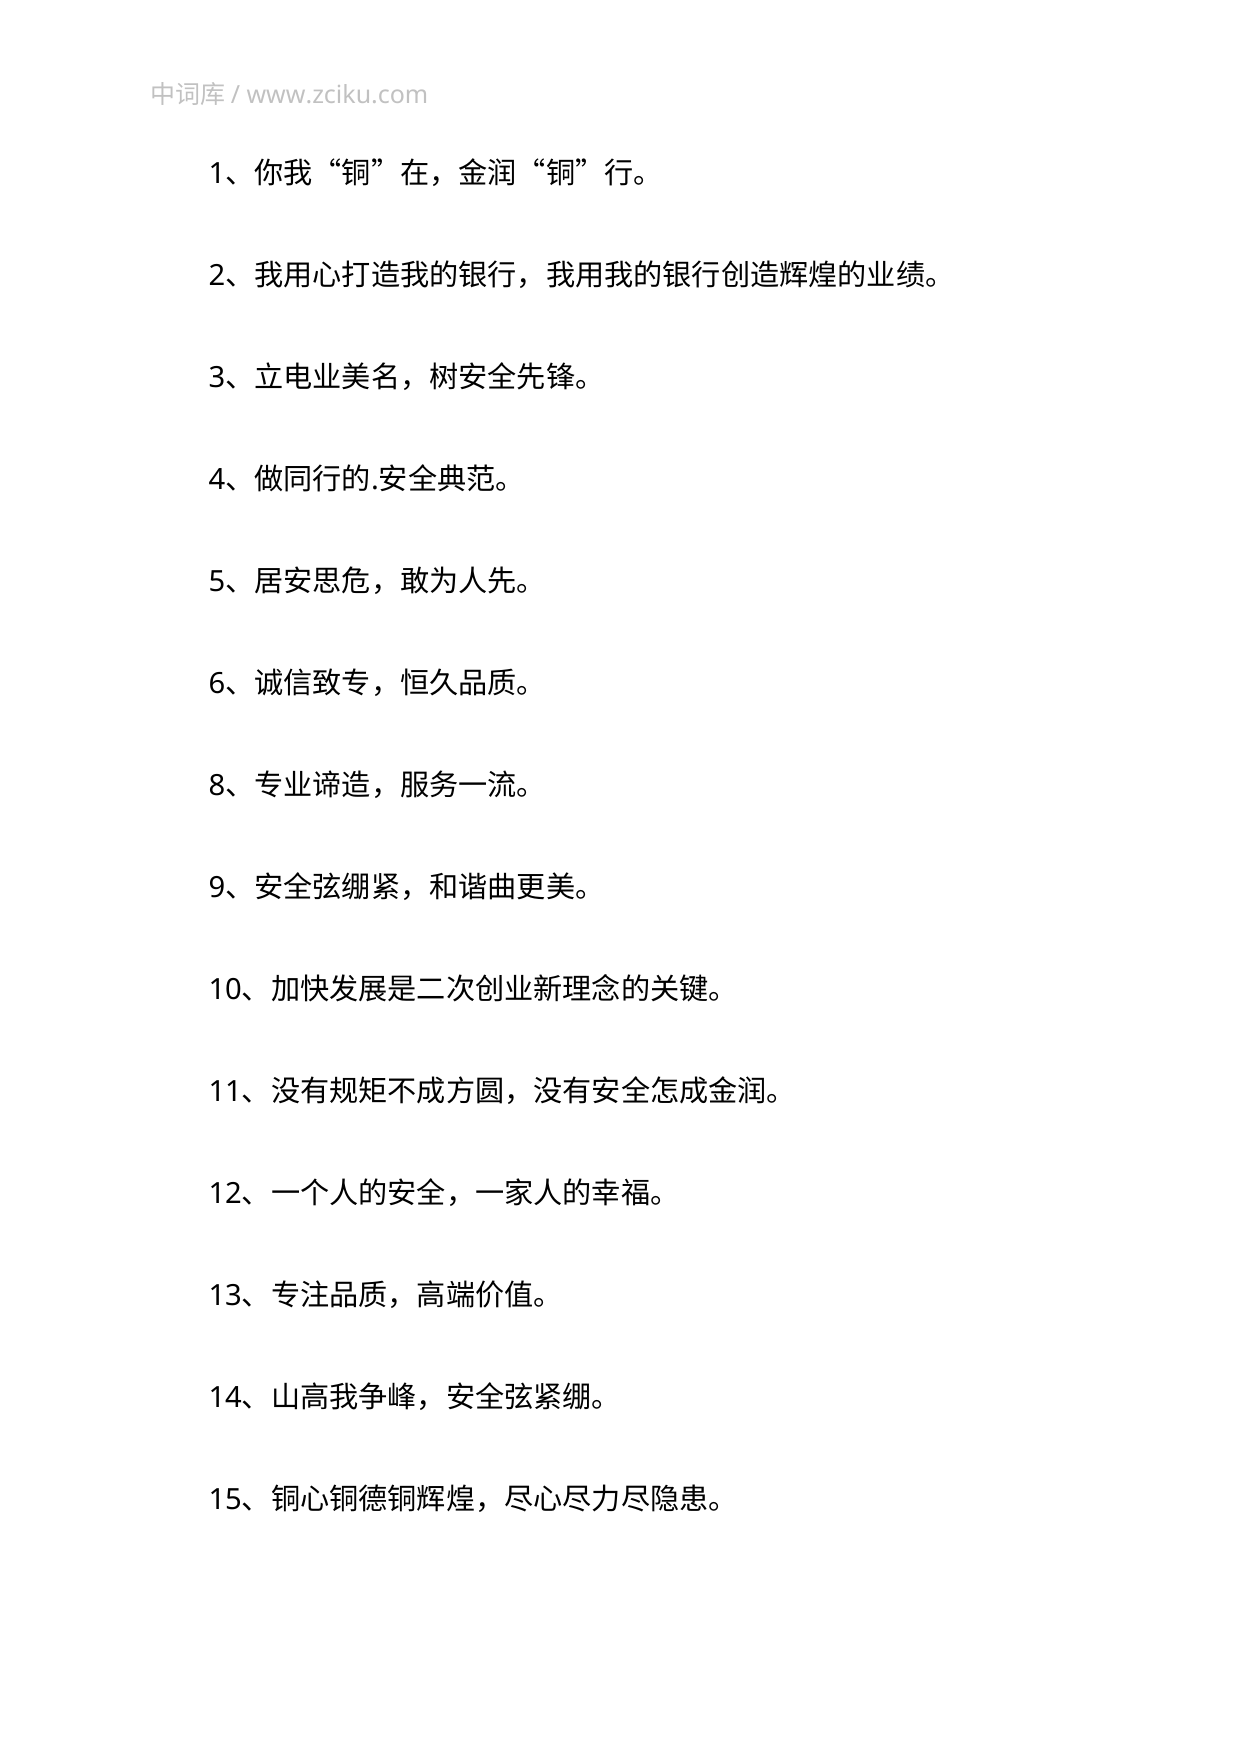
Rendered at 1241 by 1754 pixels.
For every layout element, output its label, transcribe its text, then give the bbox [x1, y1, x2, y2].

text 8、专业谛造，服务一流。 [150, 762, 1090, 804]
text 13、专注品质，高端价值。 [150, 1272, 1090, 1314]
text 2、我用心打造我的银行，我用我的银行创造辉煌的业绩。 [150, 252, 1090, 294]
text 3、立电业美名，树安全先锋。 [150, 354, 1090, 396]
text 6、诚信致专，恒久品质。 [150, 660, 1090, 702]
text 5、居安思危，敢为人先。 [150, 558, 1090, 600]
text 12、一个人的安全，一家人的幸福。 [150, 1170, 1090, 1212]
text 9、安全弦绷紧，和谐曲更美。 [150, 864, 1090, 906]
text 4、做同行的.安全典范。 [150, 456, 1090, 498]
text 10、加快发展是二次创业新理念的关键。 [150, 966, 1090, 1008]
text 11、没有规矩不成方圆，没有安全怎成金润。 [150, 1068, 1090, 1110]
text 15、铜心铜德铜辉煌，尽心尽力尽隐患。 [150, 1476, 1090, 1518]
text 1、你我“铜”在，金润“铜”行。 [150, 150, 1090, 192]
text 14、山高我争峰，安全弦紧绷。 [150, 1374, 1090, 1416]
